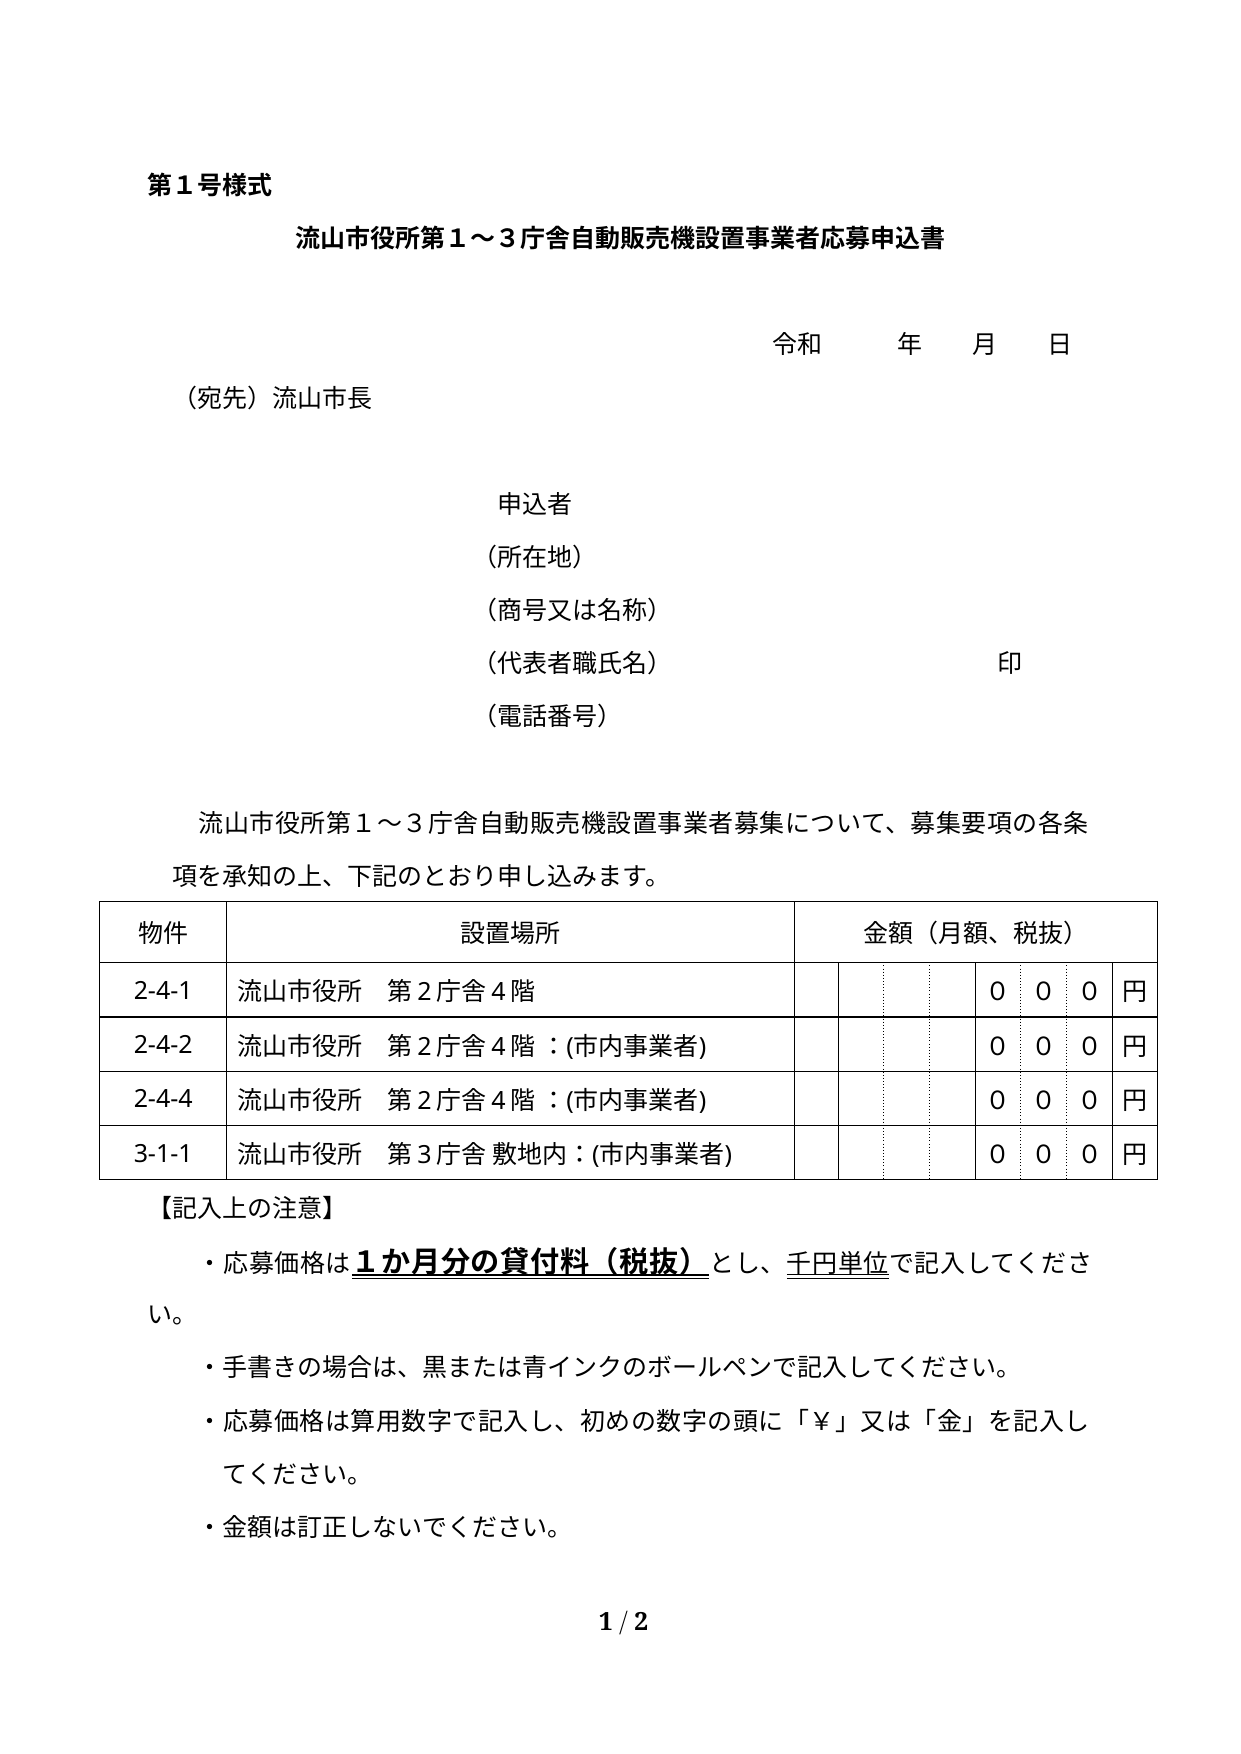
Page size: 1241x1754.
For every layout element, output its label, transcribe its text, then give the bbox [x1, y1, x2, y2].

table_cell ０ [976, 1126, 1021, 1179]
table_cell 流山市役所 第2庁舎4階 ：(市内事業者) [227, 1018, 794, 1071]
table_cell ０ [1066, 1072, 1112, 1125]
table_cell 流山市役所 第2庁舎4階 [227, 963, 794, 1016]
table_cell ０ [1021, 1126, 1066, 1179]
table_cell [795, 1072, 838, 1125]
text ・応募価格は１か月分の貸付料（税抜）とし、千円単位で記入してください。 [148, 1233, 1092, 1339]
text （代表者職氏名） 印 [148, 635, 1092, 688]
text ・応募価格は算用数字で記入し、初めの数字の頭に「￥」又は「金」を記入してください。 [198, 1392, 1092, 1499]
table_cell ０ [1021, 1018, 1066, 1071]
table_cell [930, 1018, 975, 1071]
text 流山市役所第１～３庁舎自動販売機設置事業者募集について、募集要項の各条項を承知の上、下記のとおり申し込みます。 [148, 795, 1092, 901]
text ・手書きの場合は、黒または青インクのボールペンで記入してください。 [148, 1339, 1092, 1392]
table_cell [884, 963, 929, 1016]
table_cell [930, 1072, 975, 1125]
table_cell 円 [1113, 963, 1157, 1016]
text （所在地） [148, 529, 1092, 582]
table_cell [839, 1072, 884, 1125]
table_cell [795, 1018, 838, 1071]
table_cell [930, 963, 975, 1016]
text 令和 年 月 日 [148, 317, 1092, 370]
table_cell ０ [976, 1072, 1021, 1125]
table_header 設置場所 [227, 902, 794, 962]
table_cell ０ [1021, 1072, 1066, 1125]
text （商号又は名称） [148, 582, 1092, 635]
table_cell 2-4-1 [100, 963, 226, 1016]
table_cell [884, 1126, 929, 1179]
text （電話番号） [148, 688, 1092, 742]
table_cell [884, 1018, 929, 1071]
table_cell 流山市役所 第3庁舎 敷地内：(市内事業者) [227, 1126, 794, 1179]
table_cell 円 [1113, 1126, 1157, 1179]
table_cell 2-4-4 [100, 1072, 226, 1125]
table_cell [884, 1072, 929, 1125]
table_cell ０ [1066, 963, 1112, 1016]
table_cell 2-4-2 [100, 1018, 226, 1071]
table_cell ０ [1066, 1126, 1112, 1179]
text （宛先）流山市長 [148, 370, 1092, 423]
table_cell [839, 1126, 884, 1179]
table_cell 流山市役所 第2庁舎4階 ：(市内事業者) [227, 1072, 794, 1125]
table_cell [795, 1126, 838, 1179]
table_cell [795, 963, 838, 1016]
text 第１号様式 [148, 157, 1092, 210]
table_cell ０ [1021, 963, 1066, 1016]
text ・金額は訂正しないでください。 [198, 1499, 1092, 1552]
table_cell ０ [1066, 1018, 1112, 1071]
table_cell 円 [1113, 1072, 1157, 1125]
table_cell 円 [1113, 1018, 1157, 1071]
table_cell [839, 963, 884, 1016]
table_cell 3-1-1 [100, 1126, 226, 1179]
table_cell ０ [976, 963, 1021, 1016]
table_cell [930, 1126, 975, 1179]
table_header 物件 [100, 902, 226, 962]
text 流山市役所第１～３庁舎自動販売機設置事業者応募申込書 [148, 210, 1092, 263]
text 【記入上の注意】 [148, 1180, 1092, 1233]
table_cell [839, 1018, 884, 1071]
text 申込者 [148, 476, 1092, 529]
table_cell ０ [976, 1018, 1021, 1071]
table_header 金額（月額、税抜） [795, 902, 1157, 962]
